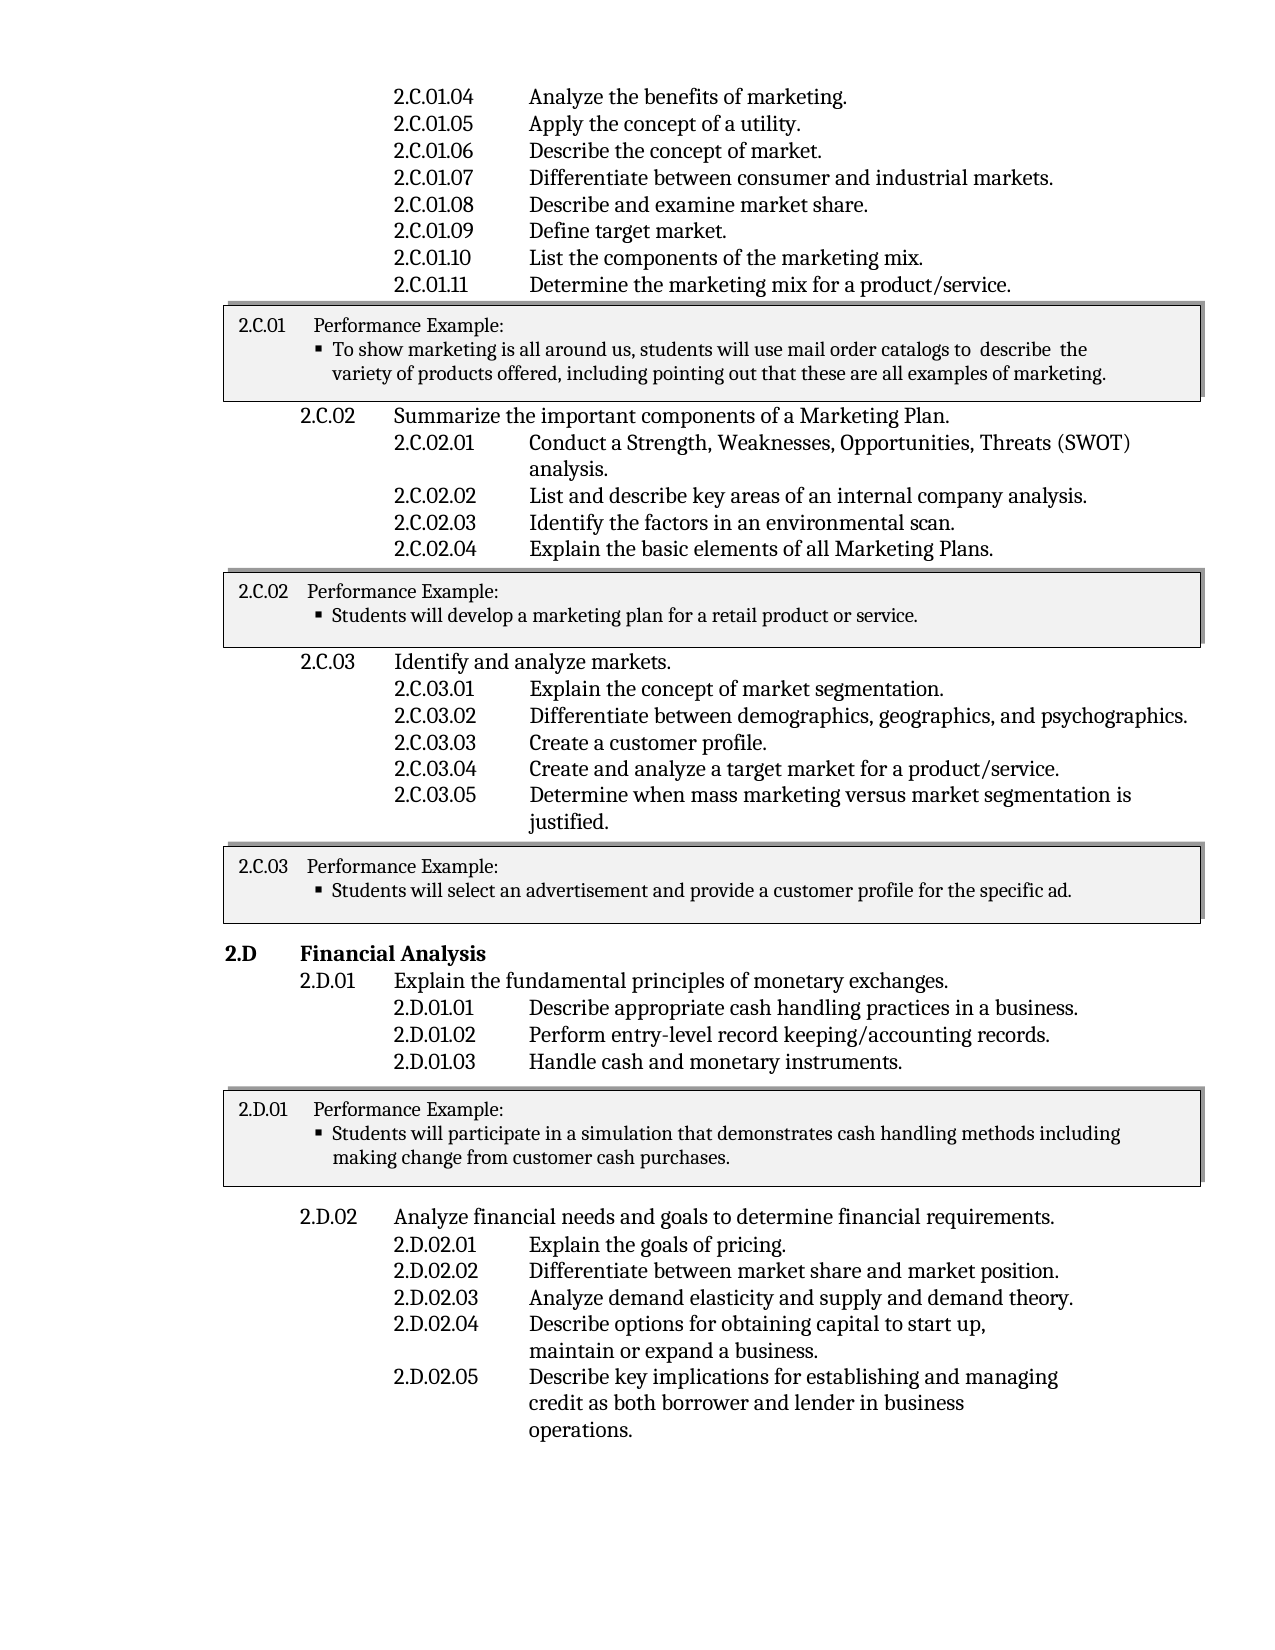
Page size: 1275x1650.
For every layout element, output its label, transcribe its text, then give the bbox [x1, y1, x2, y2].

list Determine when mass marketing versus market segmentation is justified. [394, 782, 1200, 835]
list Describe key implications for establishing and managing credit as both borrower and lender in business operations. [394, 1364, 1069, 1443]
list Handle cash and monetary instruments. [394, 1048, 1200, 1075]
list Explain the goals of pricing. [394, 1231, 1200, 1257]
list Perform entry-level record keeping/accounting records. [394, 1021, 1200, 1048]
list Analyze the benefits of marketing. [394, 83, 1200, 110]
list Describe options for obtaining capital to start up, maintain or expand a business. [394, 1311, 1070, 1364]
list Determine the marketing mix for a product/service. [394, 271, 1200, 298]
list Explain the fundamental principles of monetary exchanges. [300, 967, 1200, 994]
list List and describe key areas of an internal company analysis. [394, 482, 1200, 509]
list Create a customer profile. [394, 728, 1200, 755]
list Apply the concept of a utility. [394, 110, 1200, 137]
list Describe the concept of market. [394, 137, 1200, 164]
list Differentiate between market share and market position. [394, 1257, 1200, 1284]
list Identify the factors in an environmental scan. [394, 509, 1200, 536]
list Differentiate between consumer and industrial markets. [394, 164, 1200, 191]
list Analyze financial needs and goals to determine financial requirements. [300, 1101, 1200, 1231]
list Conduct a Strength, Weaknesses, Opportunities, Threats (SWOT) analysis. [394, 429, 1200, 482]
list Summarize the important components of a Marketing Plan. [300, 298, 1200, 429]
list Create and analyze a target market for a product/service. [394, 755, 1200, 782]
list Differentiate between demographics, geographics, and psychographics. [394, 702, 1200, 728]
list List the components of the marketing mix. [394, 244, 1200, 271]
list Identify and analyze markets. [301, 562, 1200, 675]
list Define target market. [394, 217, 1200, 244]
list Describe and examine market share. [394, 191, 1200, 217]
subtitle Financial Analysis [225, 856, 1200, 967]
list Describe appropriate cash handling practices in a business. [394, 994, 1200, 1021]
list Explain the basic elements of all Marketing Plans. [394, 536, 1200, 562]
list Analyze demand elasticity and supply and demand theory. [394, 1284, 1200, 1311]
list Explain the concept of market segmentation. [394, 675, 1200, 702]
